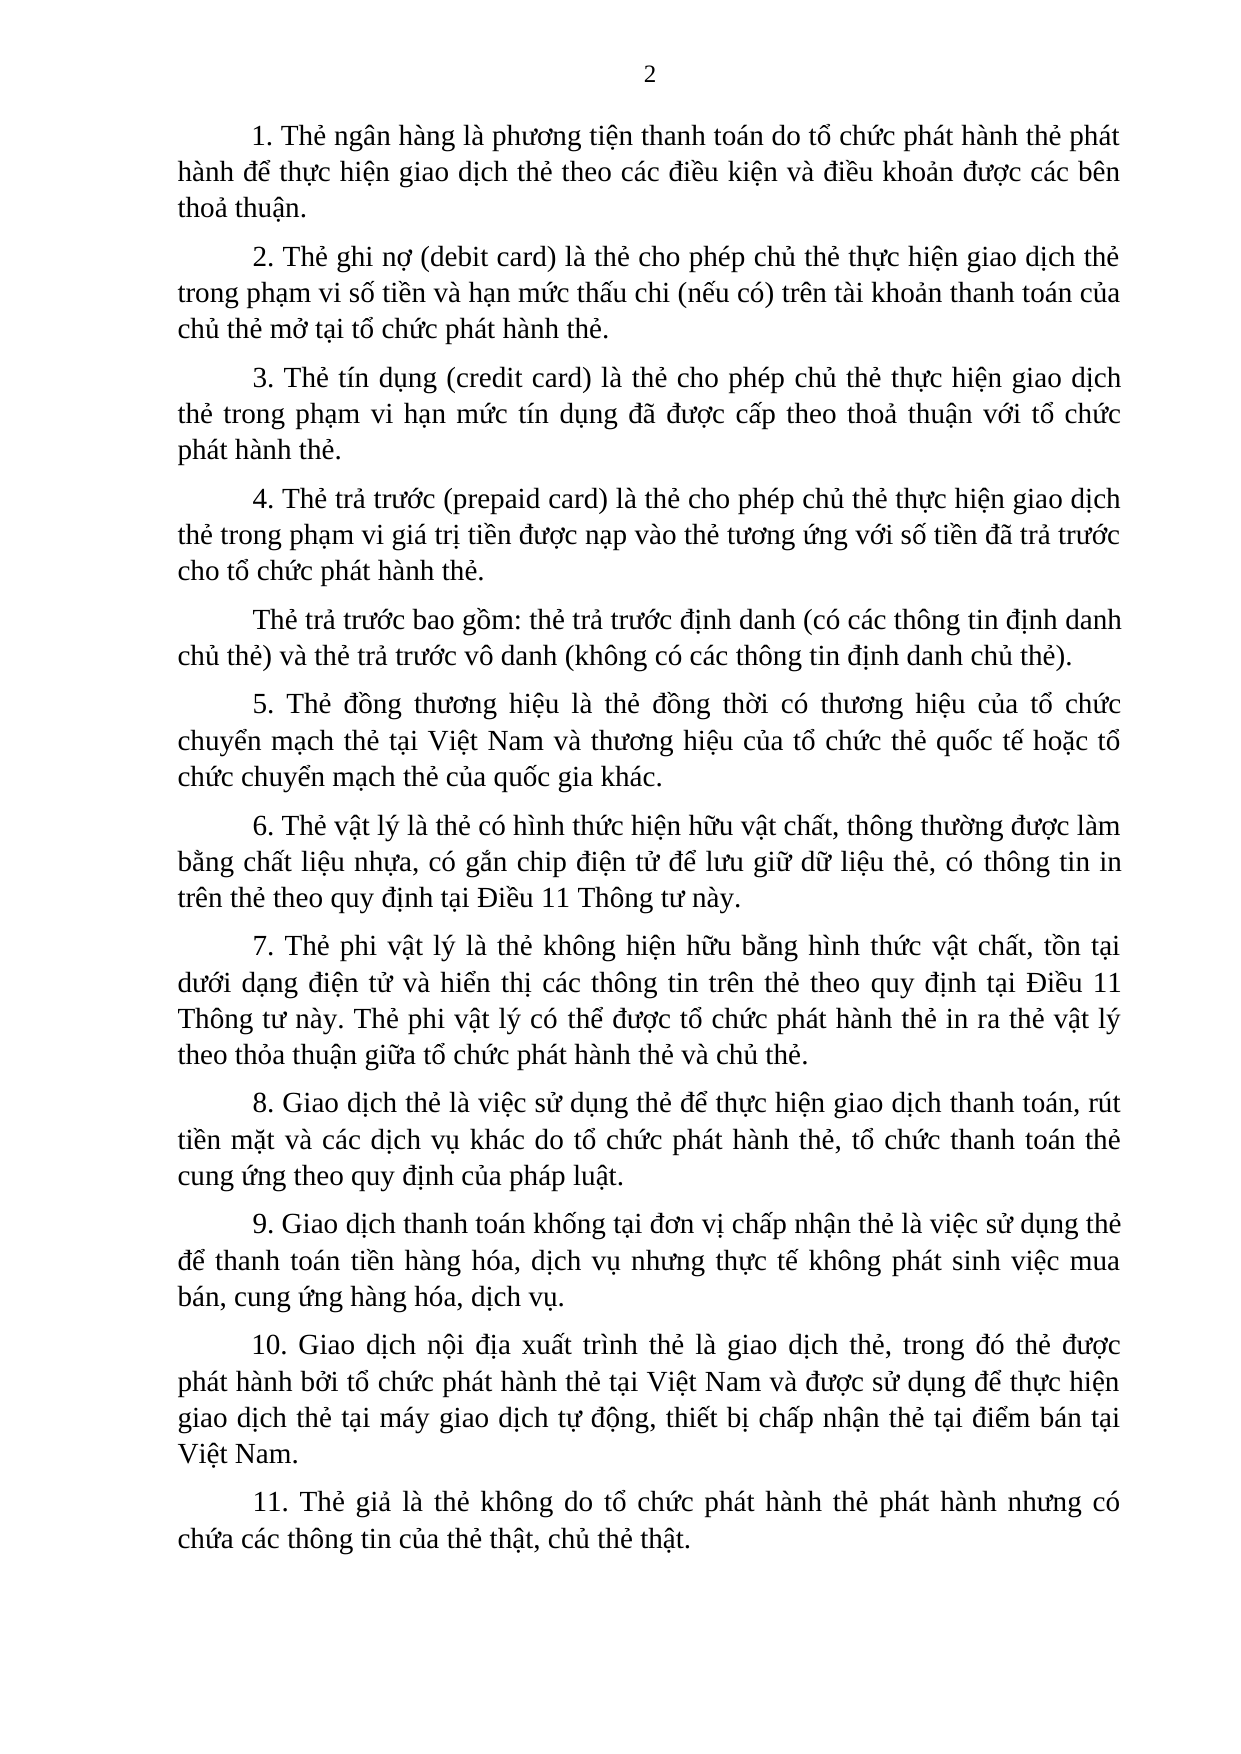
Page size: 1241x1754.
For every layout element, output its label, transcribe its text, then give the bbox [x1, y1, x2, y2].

list 10. Giao dịch nội địa xuất trình thẻ là giao dịch thẻ, trong đó thẻ được phát hành bởi tổ chức phát hành thẻ tại Việt Nam và được sử dụng để thực hiện giao dịch thẻ tại máy giao dịch tự động, thiết bị chấp nhận thẻ tại điểm bán tại Việt Nam. [177, 1327, 1122, 1469]
text 7. Thẻ phi vật lý là thẻ không hiện hữu bằng hình thức vật chất, tồn tại dưới dạng điện tử và hiển thị các thông tin trên thẻ theo quy định tại Điều 11 Thông tư này. Thẻ phi vật lý có thể được tổ chức phát hành thẻ in ra thẻ vật lý theo thỏa thuận giữa tổ chức phát hành thẻ và chủ thẻ. [177, 928, 1122, 1071]
text 9. Giao dịch thanh toán khống tại đơn vị chấp nhận thẻ là việc sử dụng thẻ để thanh toán tiền hàng hóa, dịch vụ nhưng thực tế không phát sinh việc mua bán, cung ứng hàng hóa, dịch vụ. [177, 1207, 1122, 1312]
text 5. Thẻ đồng thương hiệu là thẻ đồng thời có thương hiệu của tổ chức chuyển mạch thẻ tại Việt Nam và thương hiệu của tổ chức thẻ quốc tế hoặc tổ chức chuyển mạch thẻ của quốc gia khác. [177, 687, 1122, 792]
text Thẻ trả trước bao gồm: thẻ trả trước định danh (có các thông tin định danh chủ thẻ) và thẻ trả trước vô danh (không có các thông tin định danh chủ thẻ). [177, 602, 1122, 672]
text 8. Giao dịch thẻ là việc sử dụng thẻ để thực hiện giao dịch thanh toán, rút tiền mặt và các dịch vụ khác do tổ chức phát hành thẻ, tổ chức thanh toán thẻ cung ứng theo quy định của pháp luật. [177, 1086, 1122, 1191]
text 2. Thẻ ghi nợ (debit card) là thẻ cho phép chủ thẻ thực hiện giao dịch thẻ trong phạm vi số tiền và hạn mức thấu chi (nếu có) trên tài khoản thanh toán của chủ thẻ mở tại tổ chức phát hành thẻ. [177, 239, 1122, 345]
text 11. Thẻ giả là thẻ không do tổ chức phát hành thẻ phát hành nhưng có chứa các thông tin của thẻ thật, chủ thẻ thật. [177, 1484, 1122, 1554]
text 3. Thẻ tín dụng (credit card) là thẻ cho phép chủ thẻ thực hiện giao dịch thẻ trong phạm vi hạn mức tín dụng đã được cấp theo thoả thuận với tổ chức phát hành thẻ. [177, 360, 1122, 466]
text 1. Thẻ ngân hàng là phương tiện thanh toán do tổ chức phát hành thẻ phát hành để thực hiện giao dịch thẻ theo các điều kiện và điều khoản được các bên thoả thuận. [177, 118, 1122, 224]
text 4. Thẻ trả trước (prepaid card) là thẻ cho phép chủ thẻ thực hiện giao dịch thẻ trong phạm vi giá trị tiền được nạp vào thẻ tương ứng với số tiền đã trả trước cho tổ chức phát hành thẻ. [177, 481, 1122, 587]
text 6. Thẻ vật lý là thẻ có hình thức hiện hữu vật chất, thông thường được làm bằng chất liệu nhựa, có gắn chip điện tử để lưu giữ dữ liệu thẻ, có thông tin in trên thẻ theo quy định tại Điều 11 Thông tư này. [177, 808, 1122, 913]
